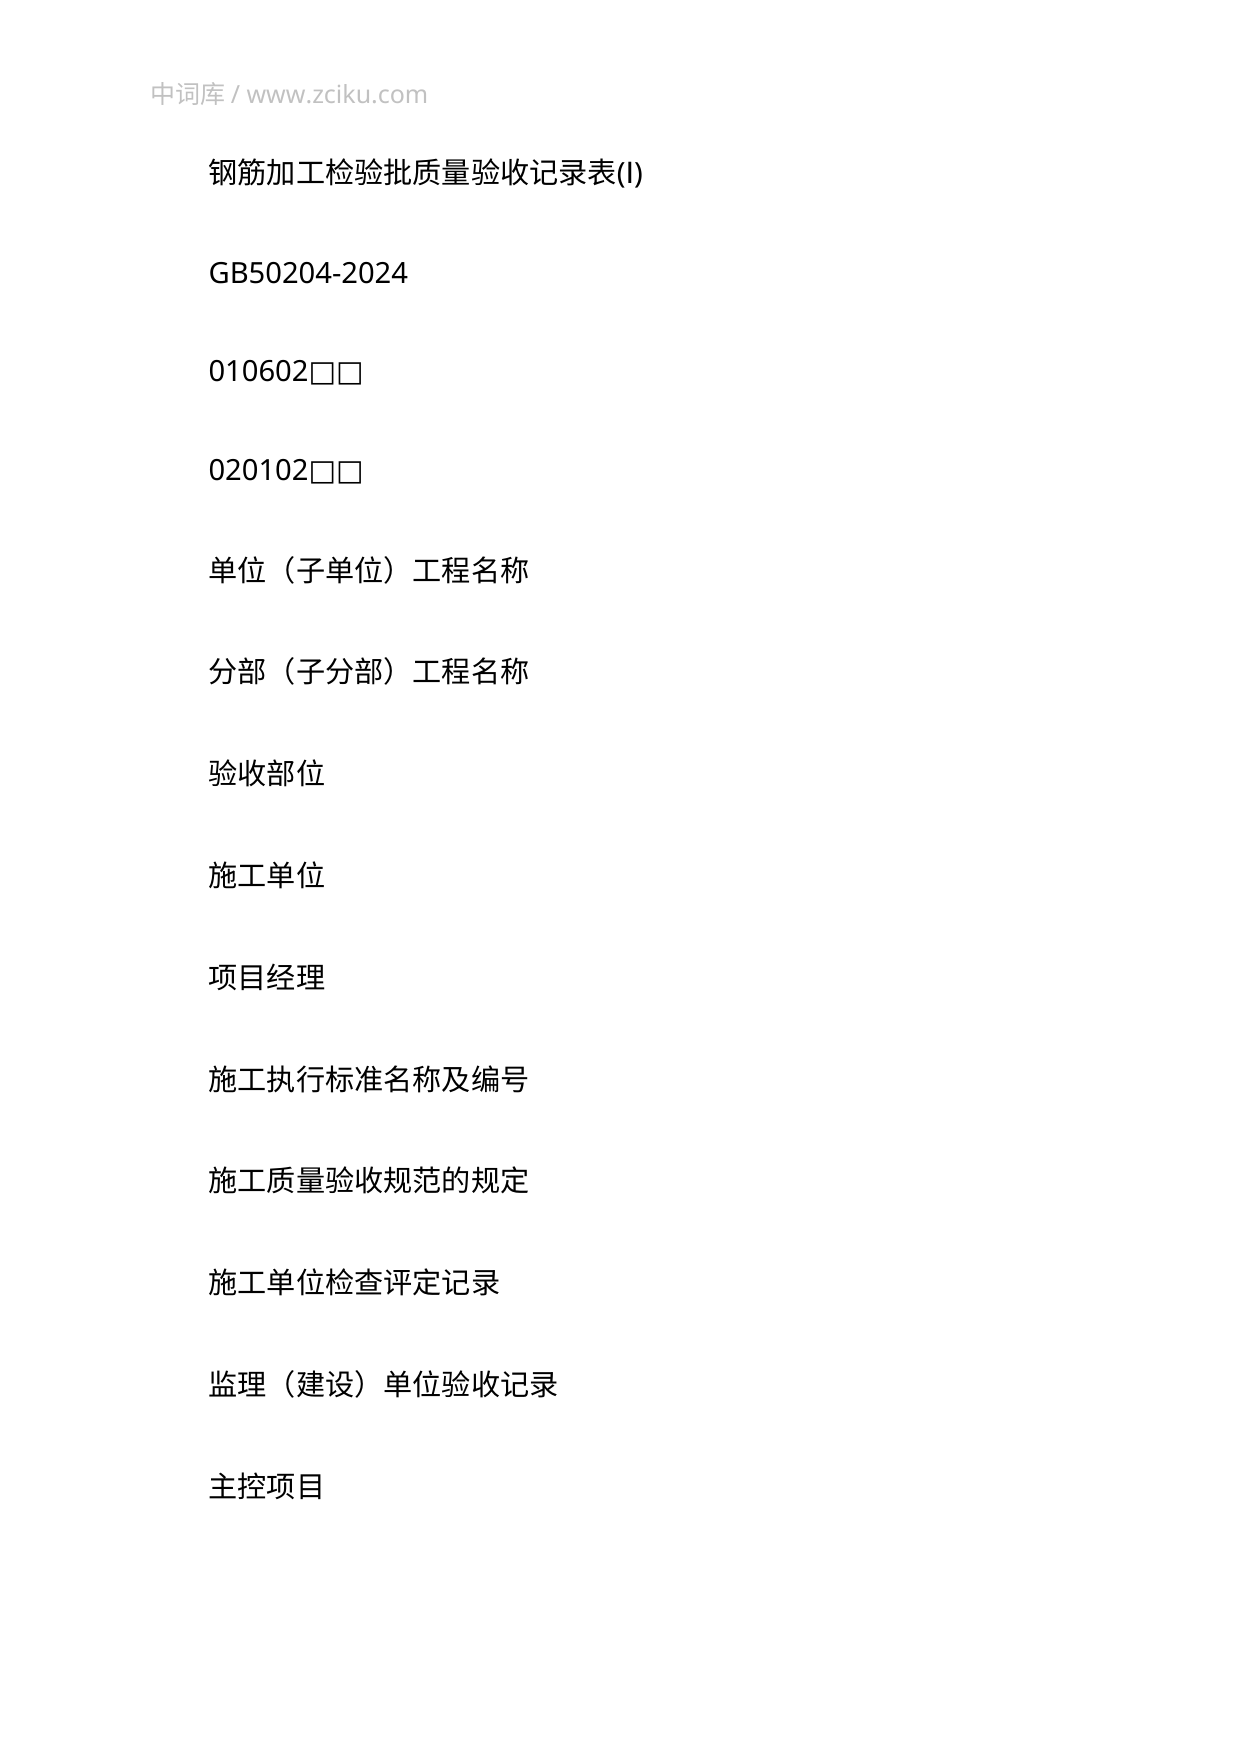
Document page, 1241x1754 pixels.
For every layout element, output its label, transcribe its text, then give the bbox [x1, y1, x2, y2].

text 主控项目 [150, 1463, 1090, 1506]
text 施工执行标准名称及编号 [150, 1056, 1090, 1098]
text 项目经理 [150, 954, 1090, 997]
text 单位（子单位）工程名称 [150, 547, 1090, 589]
text 钢筋加工检验批质量验收记录表(Ⅰ) [150, 150, 1090, 192]
text 010602□□ [150, 350, 1090, 390]
text 监理（建设）单位验收记录 [150, 1361, 1090, 1404]
text 施工单位 [150, 853, 1090, 895]
text 施工单位检查评定记录 [150, 1260, 1090, 1302]
text 施工质量验收规范的规定 [150, 1158, 1090, 1200]
text 020102□□ [150, 449, 1090, 488]
text 分部（子分部）工程名称 [150, 649, 1090, 691]
text 验收部位 [150, 751, 1090, 793]
text GB50204-2024 [150, 252, 1090, 292]
